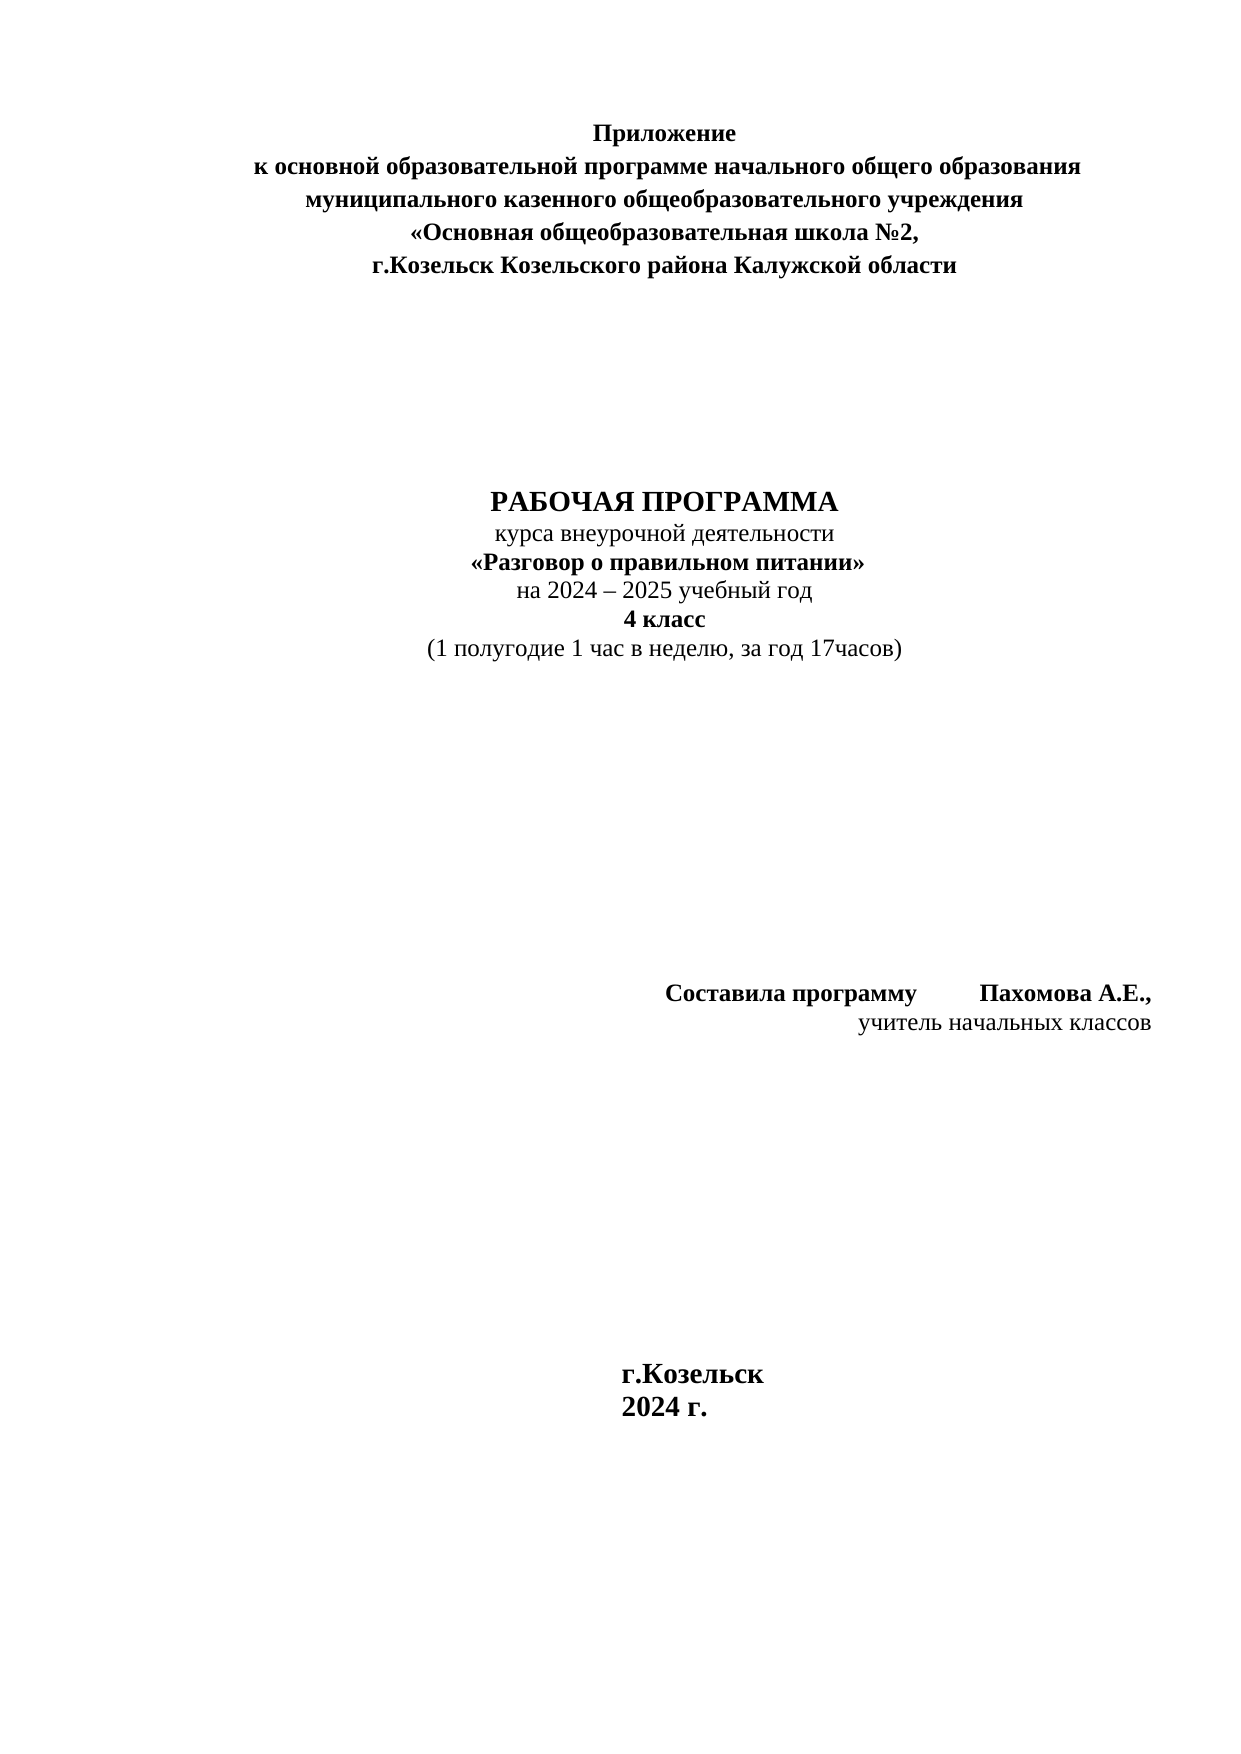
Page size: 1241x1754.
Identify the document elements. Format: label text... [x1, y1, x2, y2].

text учитель начальных классов [177, 1007, 1152, 1036]
text курса внеурочной деятельности [177, 518, 1152, 547]
text Приложение [177, 118, 1152, 147]
text Составила программу Пахомова А.Е., [177, 978, 1152, 1007]
text 2024 г. [177, 1389, 1152, 1423]
text на 2024 – 2025 учебный год [177, 576, 1152, 604]
text «Основная общеобразовательная школа №2, [177, 217, 1152, 246]
text РАБОЧАЯ ПРОГРАММА [177, 484, 1152, 518]
text г.Козельск [177, 1356, 1152, 1389]
text 4 класс [177, 604, 1152, 633]
text (1 полугодие 1 час в неделю, за год 17часов) [177, 633, 1152, 662]
text г.Козельск Козельского района Калужской области [177, 250, 1152, 279]
text «Разговор о правильном питании» [177, 547, 1152, 576]
text к основной образовательной программе начального общего образования [177, 151, 1152, 180]
text муниципального казенного общеобразовательного учреждения [177, 184, 1152, 213]
